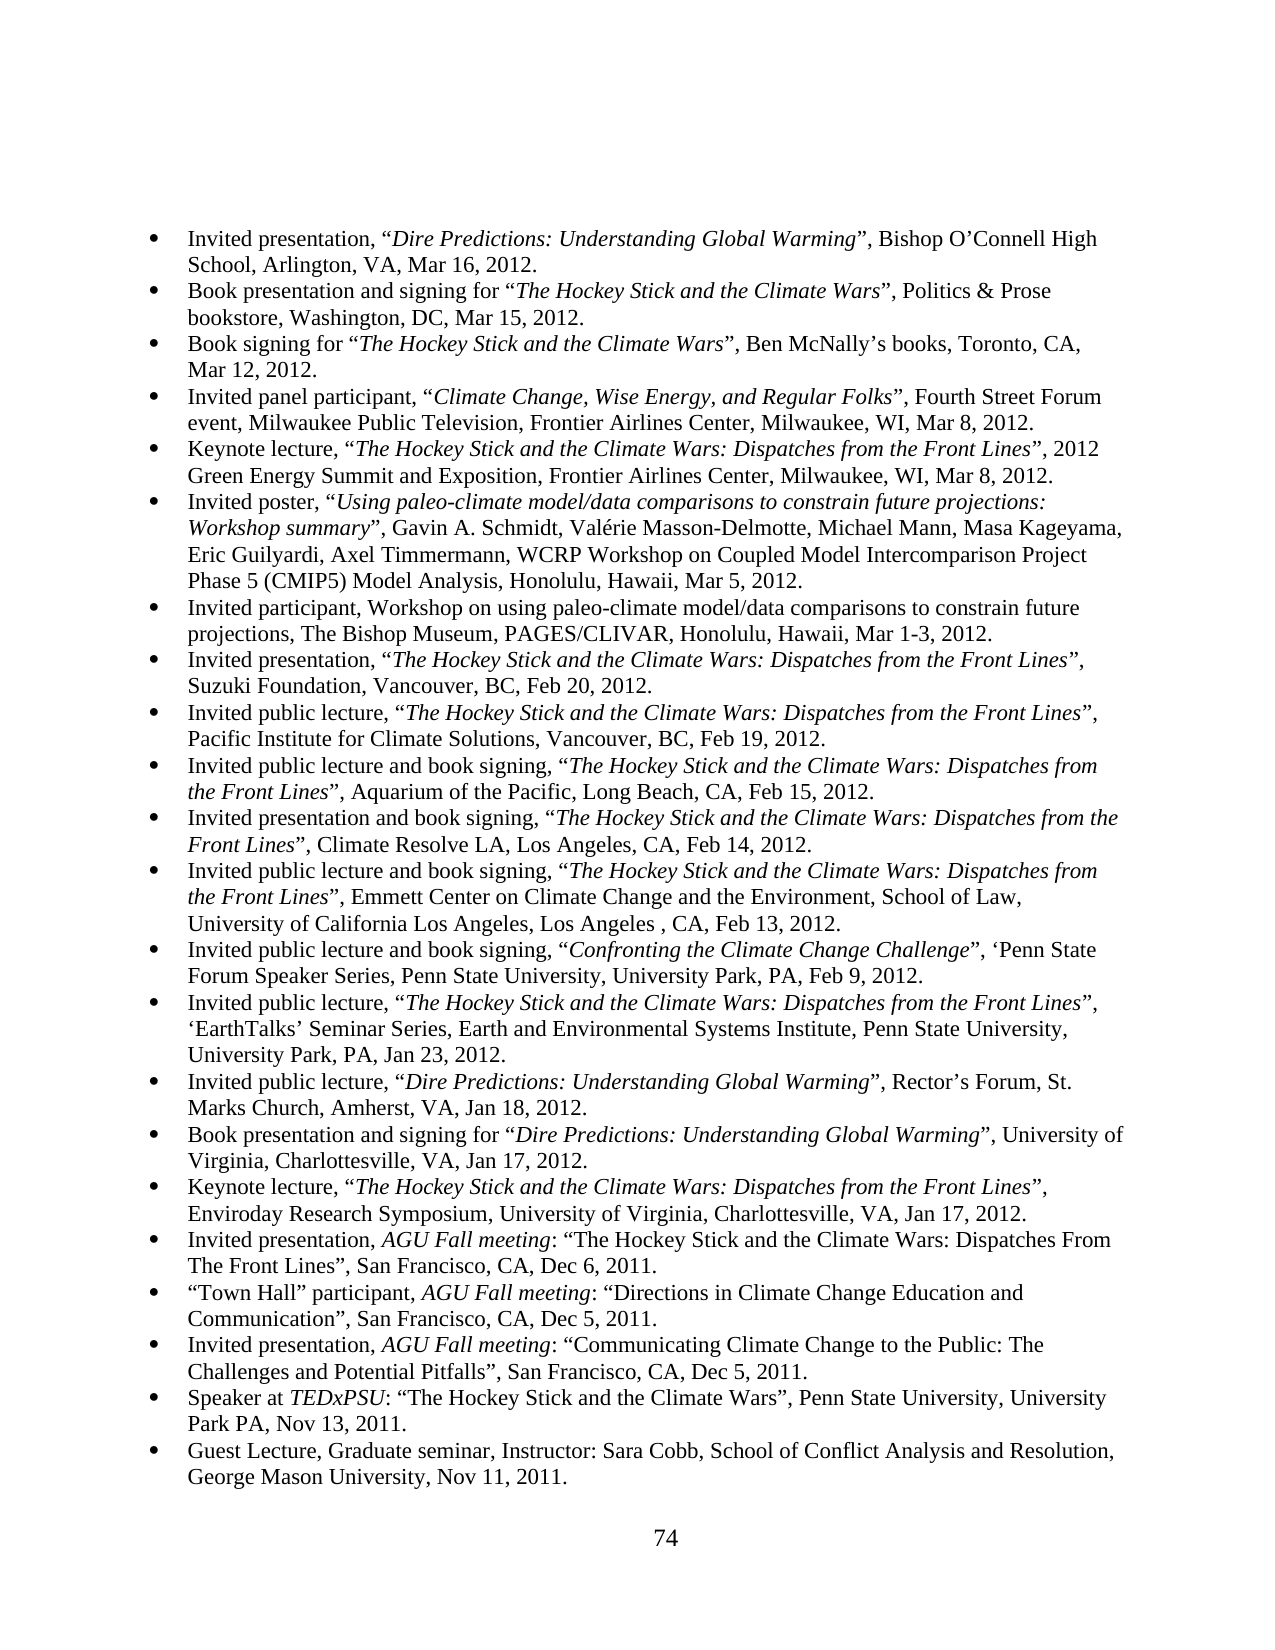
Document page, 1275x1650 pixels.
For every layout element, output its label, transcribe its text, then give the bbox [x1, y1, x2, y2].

list Keynote lecture, “The Hockey Stick and the Climate Wars: Dispatches from the Front Lines”, 2012 Green Energy Summit and Exposition, Frontier Airlines Center, Milwaukee, WI, Mar 8, 2012. [150, 435, 1125, 488]
list Invited presentation and book signing, “The Hockey Stick and the Climate Wars: Dispatches from the Front Lines”, Climate Resolve LA, Los Angeles, CA, Feb 14, 2012. [150, 804, 1125, 857]
list Invited poster, “Using paleo-climate model/data comparisons to constrain future projections: Workshop summary”, Gavin A. Schmidt, Valérie Masson-Delmotte, Michael Mann, Masa Kageyama, Eric Guilyardi, Axel Timmermann, WCRP Workshop on Coupled Model Intercomparison Project Phase 5 (CMIP5) Model Analysis, Honolulu, Hawaii, Mar 5, 2012. [150, 488, 1125, 593]
list Keynote lecture, “The Hockey Stick and the Climate Wars: Dispatches from the Front Lines”, Enviroday Research Symposium, University of Virginia, Charlottesville, VA, Jan 17, 2012. [150, 1173, 1125, 1226]
list Invited presentation, “The Hockey Stick and the Climate Wars: Dispatches from the Front Lines”, Suzuki Foundation, Vancouver, BC, Feb 20, 2012. [150, 646, 1125, 699]
list Invited presentation, AGU Fall meeting: “Communicating Climate Change to the Public: The Challenges and Potential Pitfalls”, San Francisco, CA, Dec 5, 2011. [150, 1331, 1125, 1384]
list Guest Lecture, Graduate seminar, Instructor: Sara Cobb, School of Conflict Analysis and Resolution, George Mason University, Nov 11, 2011. [150, 1437, 1125, 1489]
list Invited presentation, “Dire Predictions: Understanding Global Warming”, Bishop O’Connell High School, Arlington, VA, Mar 16, 2012. [150, 224, 1125, 277]
list Invited public lecture, “Dire Predictions: Understanding Global Warming”, Rector’s Forum, St. Marks Church, Amherst, VA, Jan 18, 2012. [150, 1068, 1125, 1121]
list Invited public lecture and book signing, “Confronting the Climate Change Challenge”, ‘Penn State Forum Speaker Series, Penn State University, University Park, PA, Feb 9, 2012. [150, 936, 1125, 989]
list Book signing for “The Hockey Stick and the Climate Wars”, Ben McNally’s books, Toronto, CA, Mar 12, 2012. [150, 330, 1125, 383]
list Invited presentation, AGU Fall meeting: “The Hockey Stick and the Climate Wars: Dispatches From The Front Lines”, San Francisco, CA, Dec 6, 2011. [150, 1226, 1125, 1279]
list Invited public lecture and book signing, “The Hockey Stick and the Climate Wars: Dispatches from the Front Lines”, Aquarium of the Pacific, Long Beach, CA, Feb 15, 2012. [150, 752, 1125, 804]
list Book presentation and signing for “Dire Predictions: Understanding Global Warming”, University of Virginia, Charlottesville, VA, Jan 17, 2012. [150, 1121, 1125, 1173]
list Invited participant, Workshop on using paleo-climate model/data comparisons to constrain future projections, The Bishop Museum, PAGES/CLIVAR, Honolulu, Hawaii, Mar 1-3, 2012. [150, 593, 1125, 646]
list Invited public lecture and book signing, “The Hockey Stick and the Climate Wars: Dispatches from the Front Lines”, Emmett Center on Climate Change and the Environment, School of Law, University of California Los Angeles, Los Angeles , CA, Feb 13, 2012. [150, 857, 1125, 936]
list Invited panel participant, “Climate Change, Wise Energy, and Regular Folks”, Fourth Street Forum event, Milwaukee Public Television, Frontier Airlines Center, Milwaukee, WI, Mar 8, 2012. [150, 383, 1125, 435]
list Invited public lecture, “The Hockey Stick and the Climate Wars: Dispatches from the Front Lines”, ‘EarthTalks’ Seminar Series, Earth and Environmental Systems Institute, Penn State University, University Park, PA, Jan 23, 2012. [150, 989, 1125, 1068]
list Invited public lecture, “The Hockey Stick and the Climate Wars: Dispatches from the Front Lines”, Pacific Institute for Climate Solutions, Vancouver, BC, Feb 19, 2012. [150, 699, 1125, 752]
list Speaker at TEDxPSU: “The Hockey Stick and the Climate Wars”, Penn State University, University Park PA, Nov 13, 2011. [150, 1384, 1125, 1437]
list Book presentation and signing for “The Hockey Stick and the Climate Wars”, Politics & Prose bookstore, Washington, DC, Mar 15, 2012. [150, 277, 1125, 330]
list “Town Hall” participant, AGU Fall meeting: “Directions in Climate Change Education and Communication”, San Francisco, CA, Dec 5, 2011. [150, 1279, 1125, 1331]
